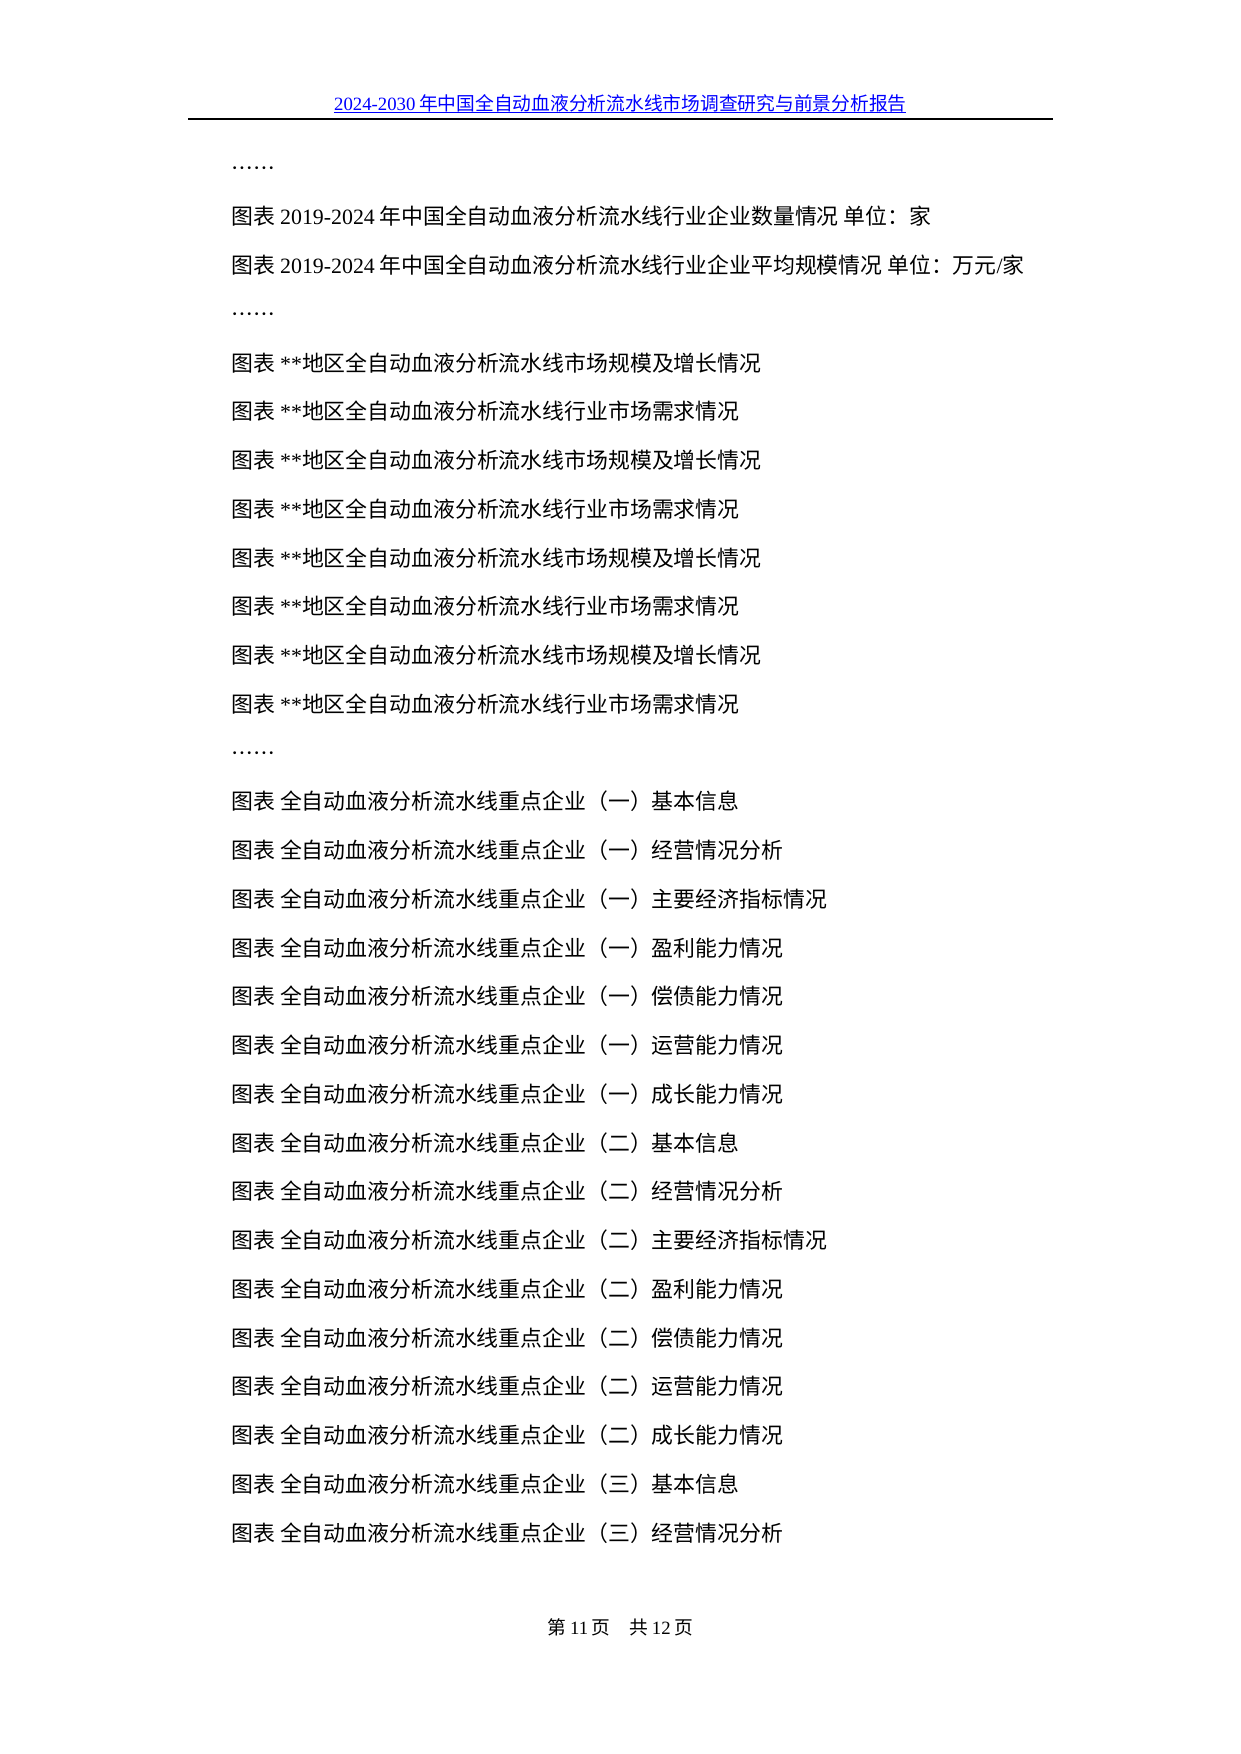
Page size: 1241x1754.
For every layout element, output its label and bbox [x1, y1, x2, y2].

text [187, 150, 1053, 1548]
